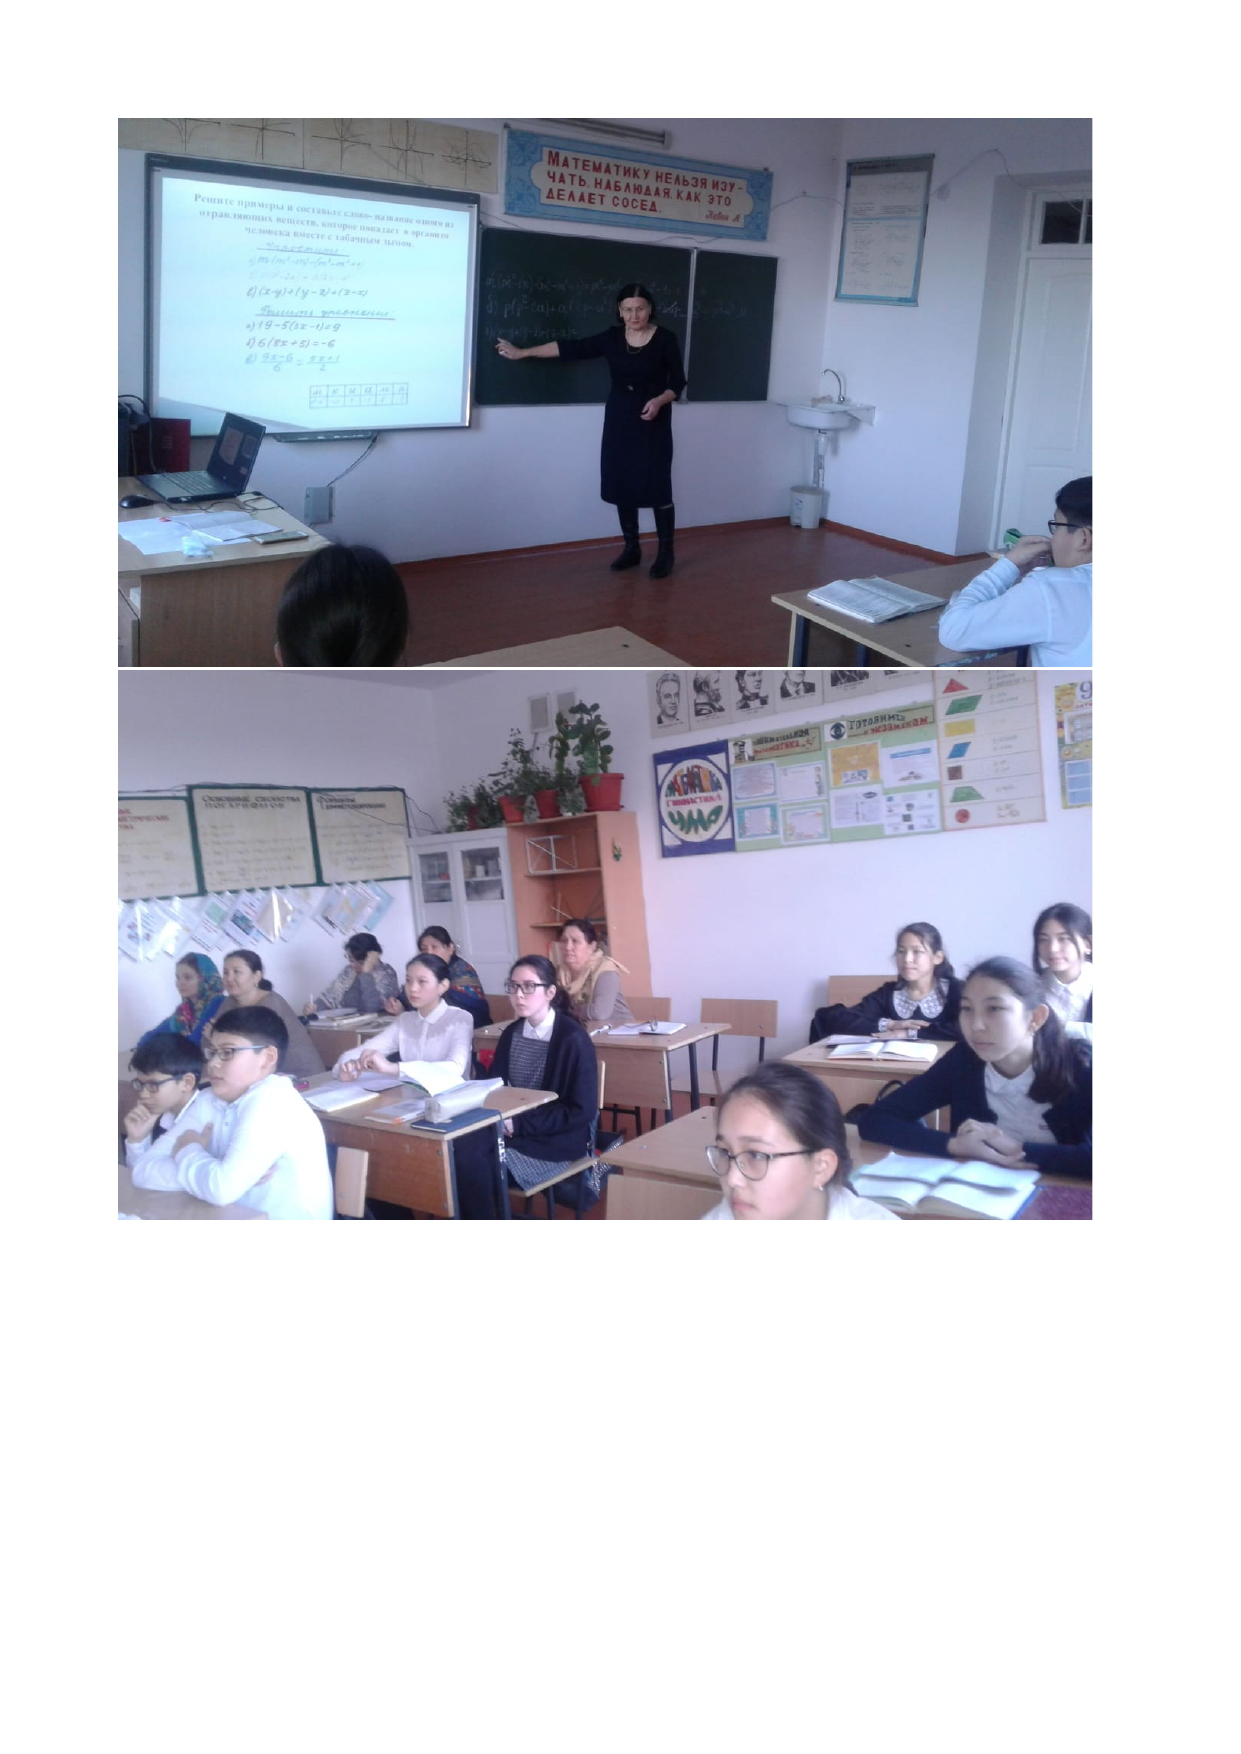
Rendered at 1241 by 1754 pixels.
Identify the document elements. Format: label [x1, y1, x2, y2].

picture [118, 670, 1093, 1220]
picture [118, 118, 1093, 667]
